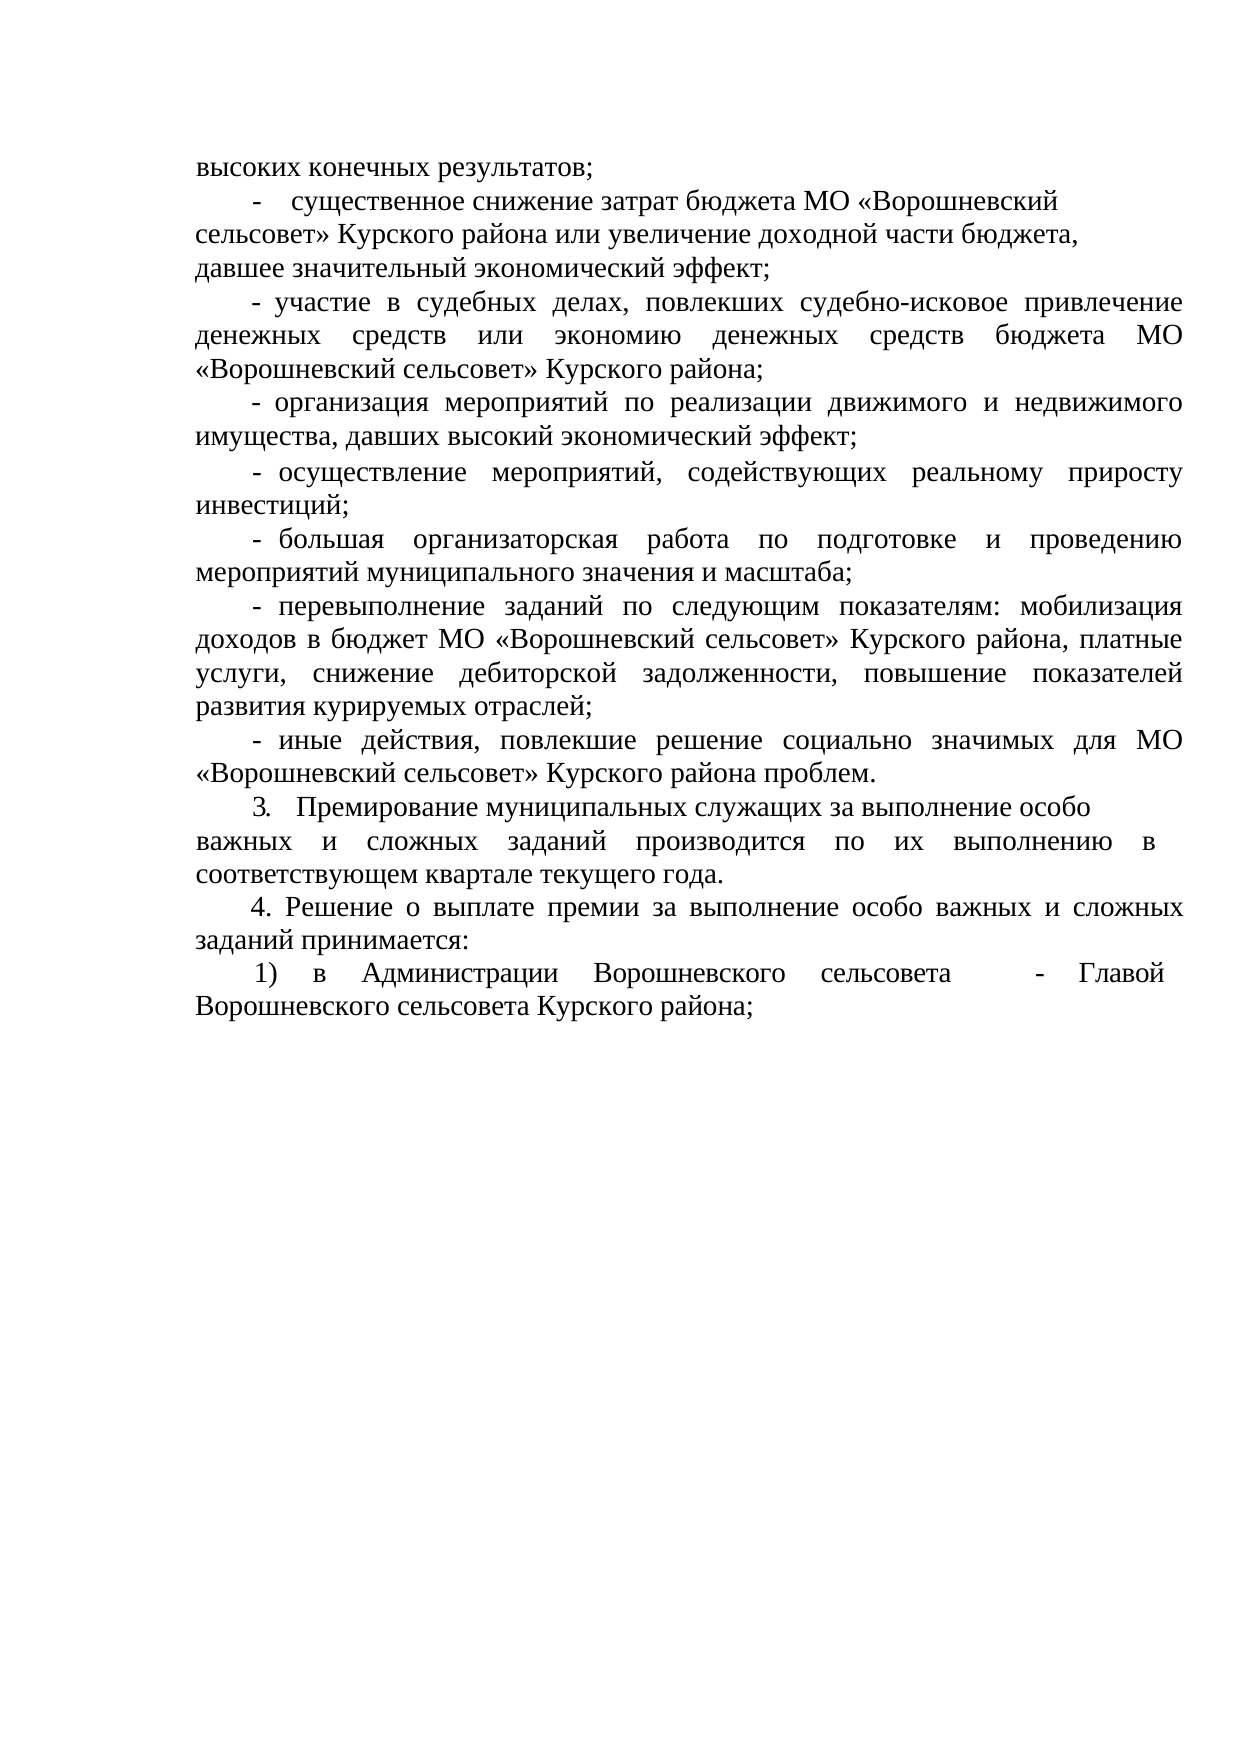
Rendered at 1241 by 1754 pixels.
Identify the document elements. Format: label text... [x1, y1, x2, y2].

list иные действия, повлекшие решение социально значимых для МО «Ворошневский сельсовет» Курского района проблем. [195, 723, 1184, 790]
text 4. Решение о выплате премии за выполнение особо важных и сложных заданий принимается: [195, 890, 1184, 956]
list участие в судебных делах, повлекших судебно-исковое привлечение денежных средств или экономию денежных средств бюджета МО «Ворошневский сельсовет» Курского района; [195, 284, 1184, 385]
list организация мероприятий по реализации движимого и недвижимого имущества, давших высокий экономический эффект; [195, 385, 1183, 452]
text 3. Премирование муниципальных служащих за выполнение особо важных и сложных заданий производится по их выполнению в [196, 790, 1183, 857]
text Ворошневского сельсовета Курского района; [195, 989, 1185, 1022]
list перевыполнение заданий по следующим показателям: мобилизация доходов в бюджет МО «Ворошневский сельсовет» Курского района, платные услуги, снижение дебиторской задолженности, повышение показателей развития курируемых отраслей; [195, 588, 1183, 723]
list большая организаторская работа по подготовке и проведению мероприятий муниципального значения и масштаба; [195, 521, 1183, 588]
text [196, 150, 1184, 183]
text - существенное снижение затрат бюджета МО «Ворошневский сельсовет» Курского района или увеличение доходной части бюджета, давшее значительный экономический эффект; [195, 183, 1184, 284]
list осуществление мероприятий, содействующих реальному приросту инвестиций; [195, 454, 1184, 521]
text соответствующем квартале текущего года. [195, 857, 1185, 890]
text 1) в Администрации Ворошневского сельсовета - Главой [254, 956, 1185, 989]
